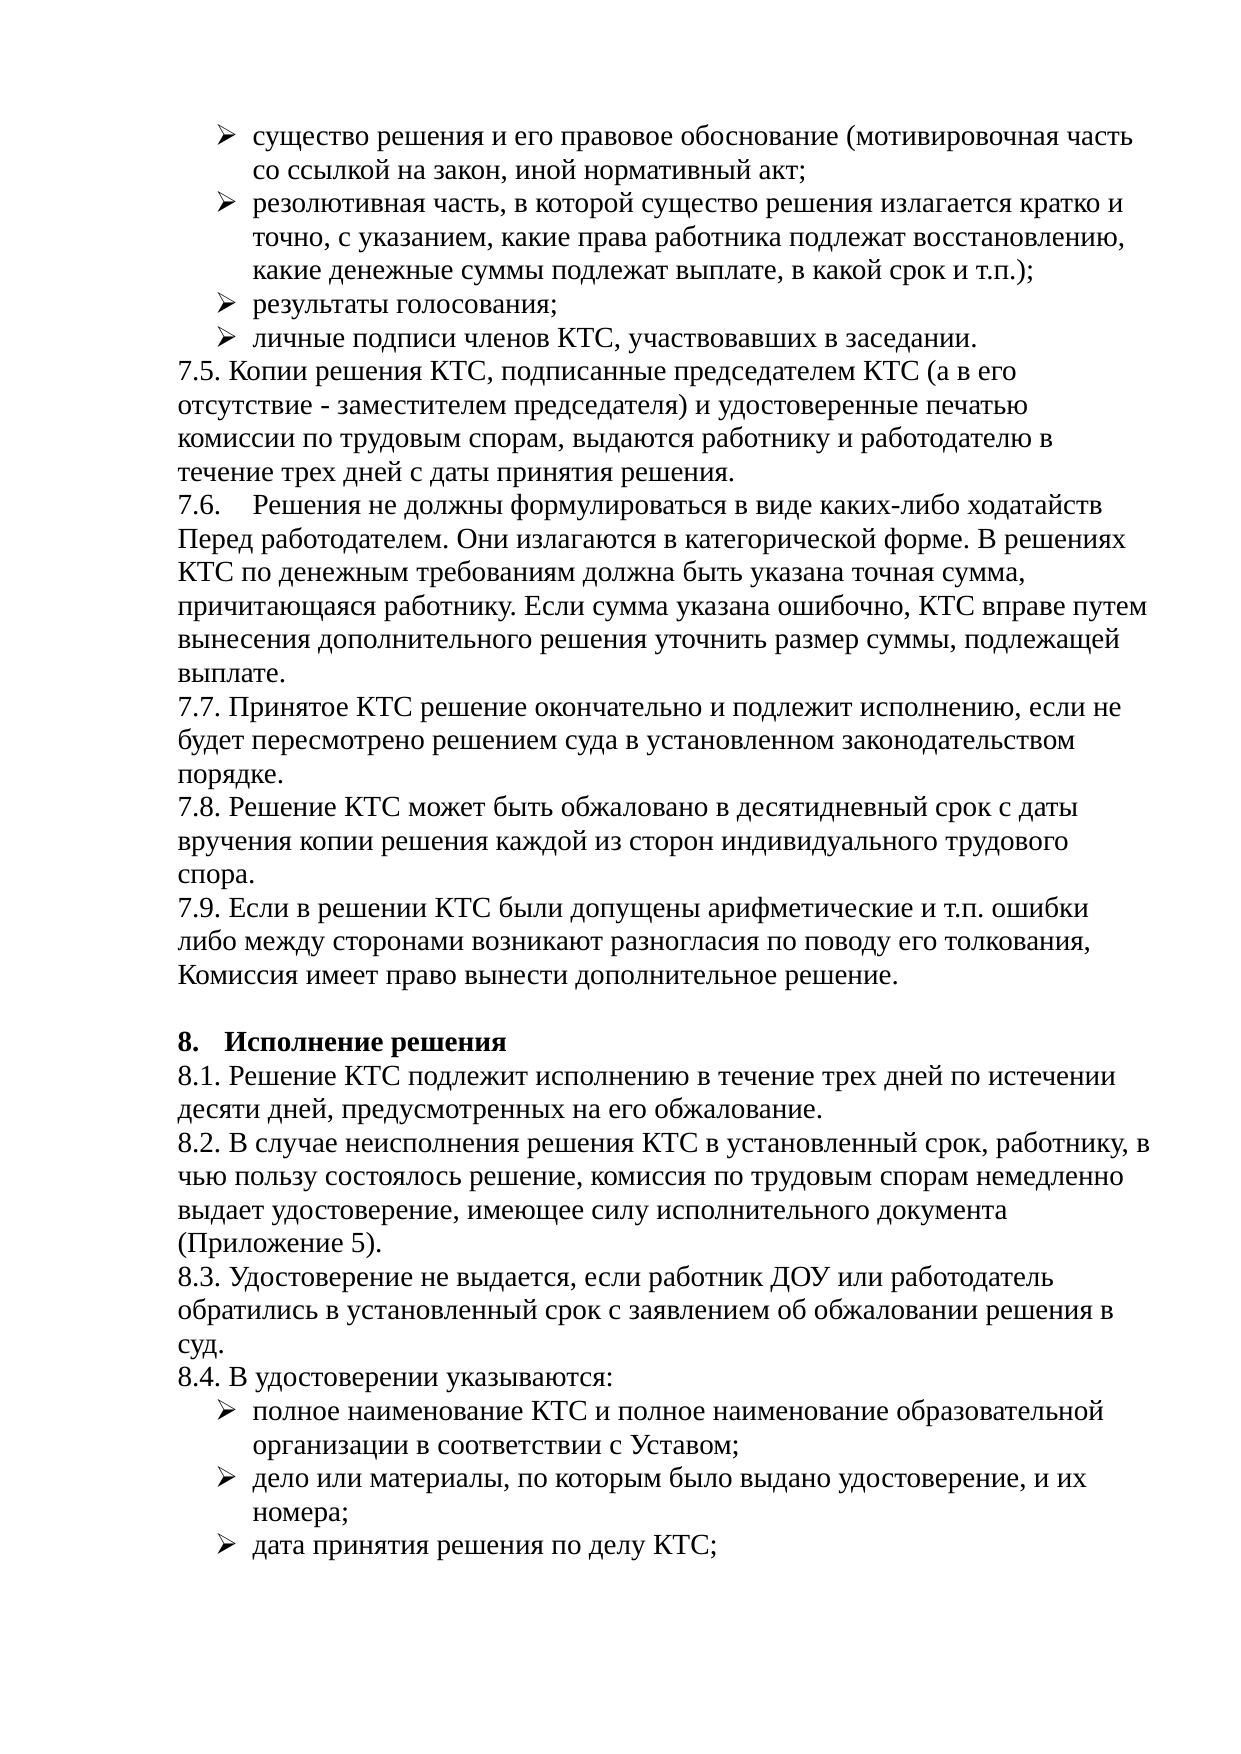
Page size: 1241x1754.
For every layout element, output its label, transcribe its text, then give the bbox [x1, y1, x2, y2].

text 7.9. Если в решении КТС были допущены арифметические и т.п. ошибки либо между сторонами возникают разногласия по поводу его толкования, Комиссия имеет право вынести дополнительное решение. [177, 890, 1152, 991]
list полное наименование КТС и полное наименование образовательной организации в соответствии с Уставом; [215, 1393, 1152, 1460]
text 7.7. Принятое КТС решение окончательно и подлежит исполнению, если не будет пересмотрено решением суда в установленном законодательством порядке. [177, 689, 1152, 789]
list дата принятия решения по делу КТС; [215, 1527, 1152, 1561]
text 8.1. Решение КТС подлежит исполнению в течение трех дней по истечении десяти дней, предусмотренных на его обжалование. [177, 1058, 1152, 1125]
list личные подписи членов КТС, участвовавших в заседании. [215, 320, 1152, 353]
list Исполнение решения [177, 1024, 1152, 1058]
text Перед работодателем. Они излагаются в категорической форме. В решениях КТС по денежным требованиям должна быть указана точная сумма, причитающаяся работнику. Если сумма указана ошибочно, КТС вправе путем вынесения дополнительного решения уточнить размер суммы, подлежащей выплате. [177, 521, 1152, 689]
list резолютивная часть, в которой существо решения излагается кратко и точно, с указанием, какие права работника подлежат восстановлению, какие денежные суммы подлежат выплате, в какой срок и т.п.); [215, 185, 1152, 286]
list Решения не должны формулироваться в виде каких-либо ходатайств [177, 487, 1152, 521]
text 8.2. В случае неисполнения решения КТС в установленный срок, работнику, в чью пользу состоялось решение, комиссия по трудовым спорам немедленно выдает удостоверение, имеющее силу исполнительного документа (Приложение 5). [177, 1125, 1152, 1259]
list существо решения и его правовое обоснование (мотивировочная часть со ссылкой на закон, иной нормативный акт; [215, 118, 1152, 185]
text 8.4. В удостоверении указываются: [177, 1359, 1152, 1393]
text 7.8. Решение КТС может быть обжаловано в десятидневный срок с даты вручения копии решения каждой из сторон индивидуального трудового спора. [177, 789, 1152, 890]
list дело или материалы, по которым было выдано удостоверение, и их номера; [215, 1460, 1152, 1527]
list результаты голосования; [215, 286, 1152, 320]
text 7.5. Копии решения КТС, подписанные председателем КТС (а в его отсутствие - заместителем председателя) и удостоверенные печатью комиссии по трудовым спорам, выдаются работнику и работодателю в течение трех дней с даты принятия решения. [177, 353, 1152, 487]
text 8.3. Удостоверение не выдается, если работник ДОУ или работодатель обратились в установленный срок с заявлением об обжаловании решения в суд. [177, 1259, 1152, 1359]
